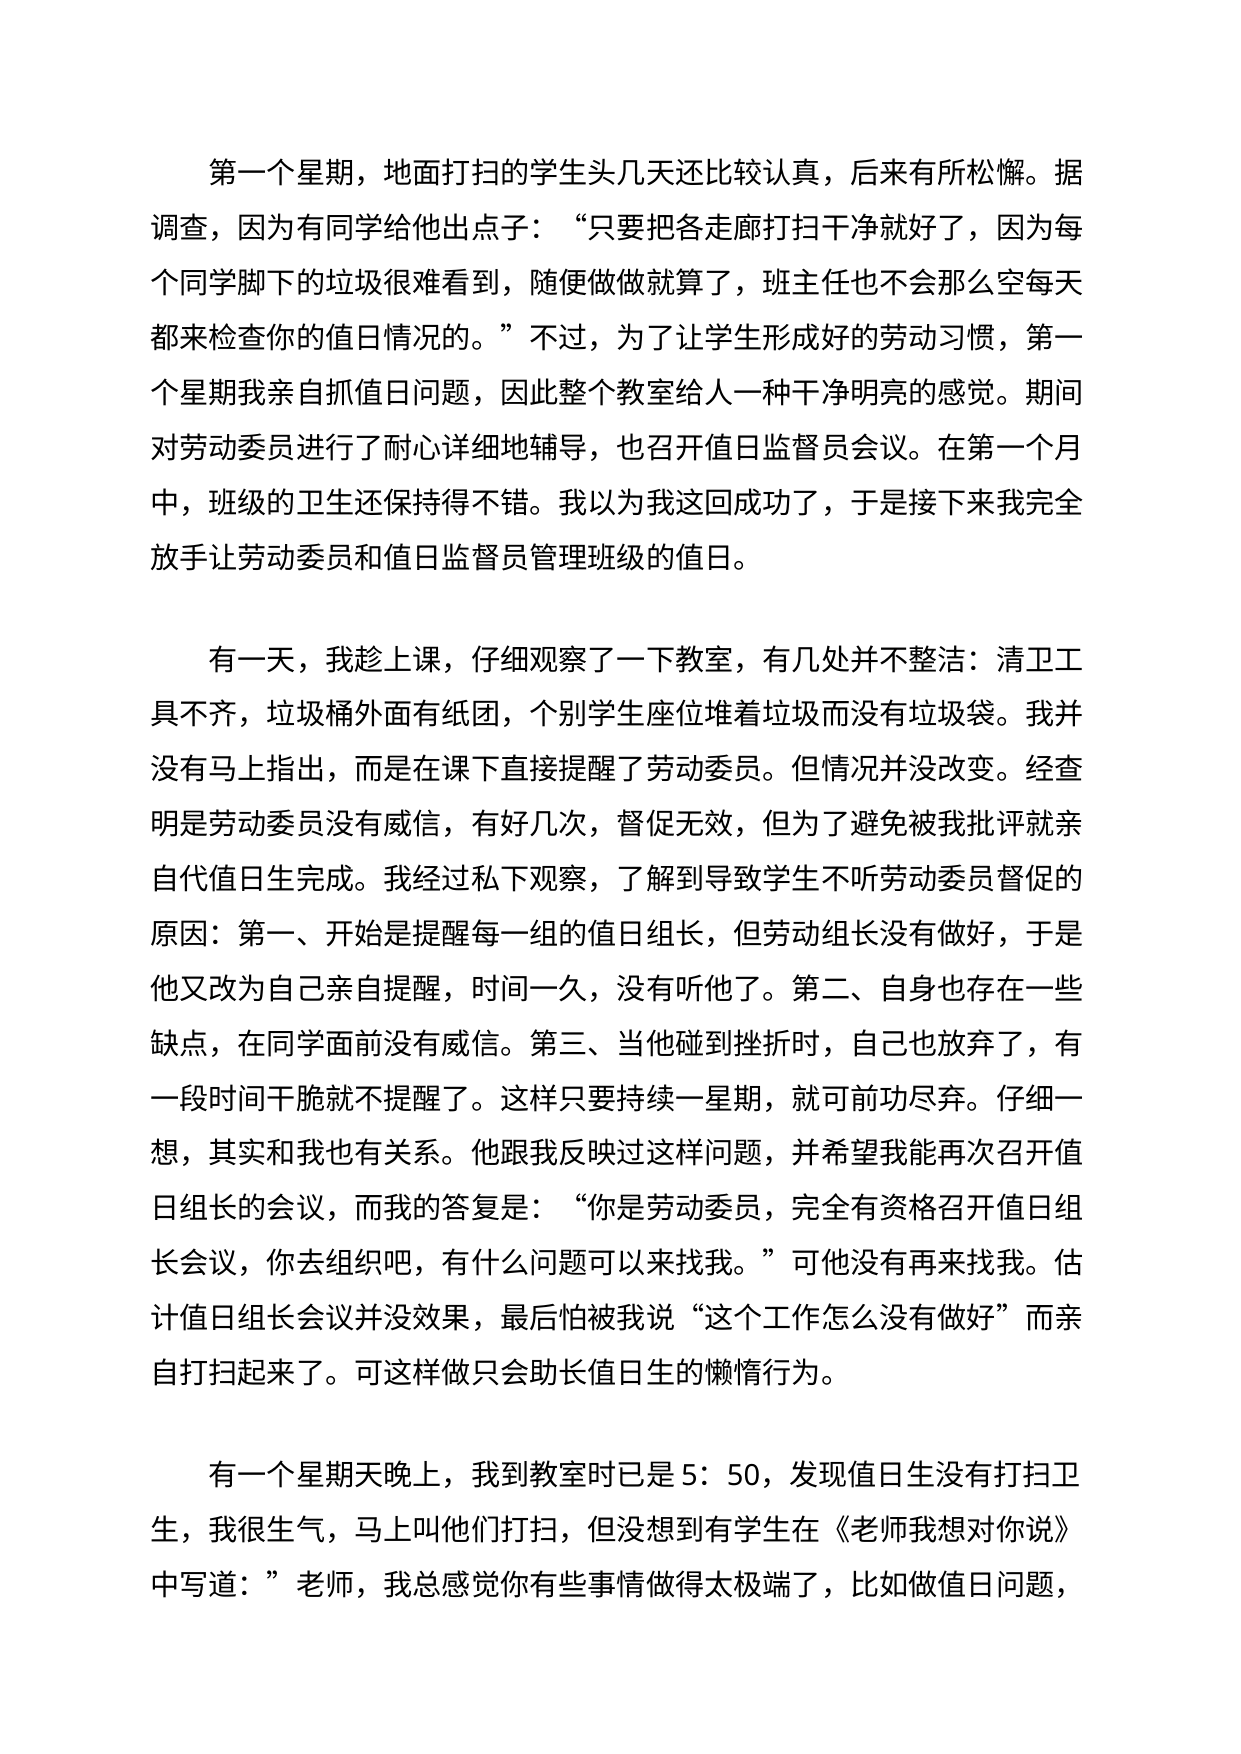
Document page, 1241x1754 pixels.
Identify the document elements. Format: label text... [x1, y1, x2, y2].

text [150, 1451, 1090, 1604]
text 有一天，我趁上课，仔细观察了一下教室，有几处并不整洁：清卫工具不齐，垃圾桶外面有纸团，个别学生座位堆着垃圾而没有垃圾袋。我并没有马上指出，而是在课下直接提醒了劳动委员。但情况并没改变。经查明是劳动委员没有威信，有好几次，督促无效，但为了避免被我批评就亲自代值日生完成。我经过私下观察，了解到导致学生不听劳动委员督促的原因：第一、开始是提醒每一组的值日组长，但劳动组长没有做好，于是他又改为自己亲自提醒，时间一久，没有听他了。第二、自身也存在一些缺点，在同学面前没有威信。第三、当他碰到挫折时，自己也放弃了，有一段时间干脆就不提醒了。这样只要持续一星期，就可前功尽弃。仔细一想，其实和我也有关系。他跟我反映过这样问题，并希望我能再次召开值日组长的会议，而我的答复是：“你是劳动委员，完全有资格召开值日组长会议，你去组织吧，有什么问题可以来找我。”可他没有再来找我。估计值日组长会议并没效果，最后怕被我说“这个工作怎么没有做好”而亲自打扫起来了。可这样做只会助长值日生的懒惰行为。 [150, 636, 1090, 1392]
text 第一个星期，地面打扫的学生头几天还比较认真，后来有所松懈。据调查，因为有同学给他出点子：“只要把各走廊打扫干净就好了，因为每个同学脚下的垃圾很难看到，随便做做就算了，班主任也不会那么空每天都来检查你的值日情况的。”不过，为了让学生形成好的劳动习惯，第一个星期我亲自抓值日问题，因此整个教室给人一种干净明亮的感觉。期间对劳动委员进行了耐心详细地辅导，也召开值日监督员会议。在第一个月中，班级的卫生还保持得不错。我以为我这回成功了，于是接下来我完全放手让劳动委员和值日监督员管理班级的值日。 [150, 150, 1090, 577]
